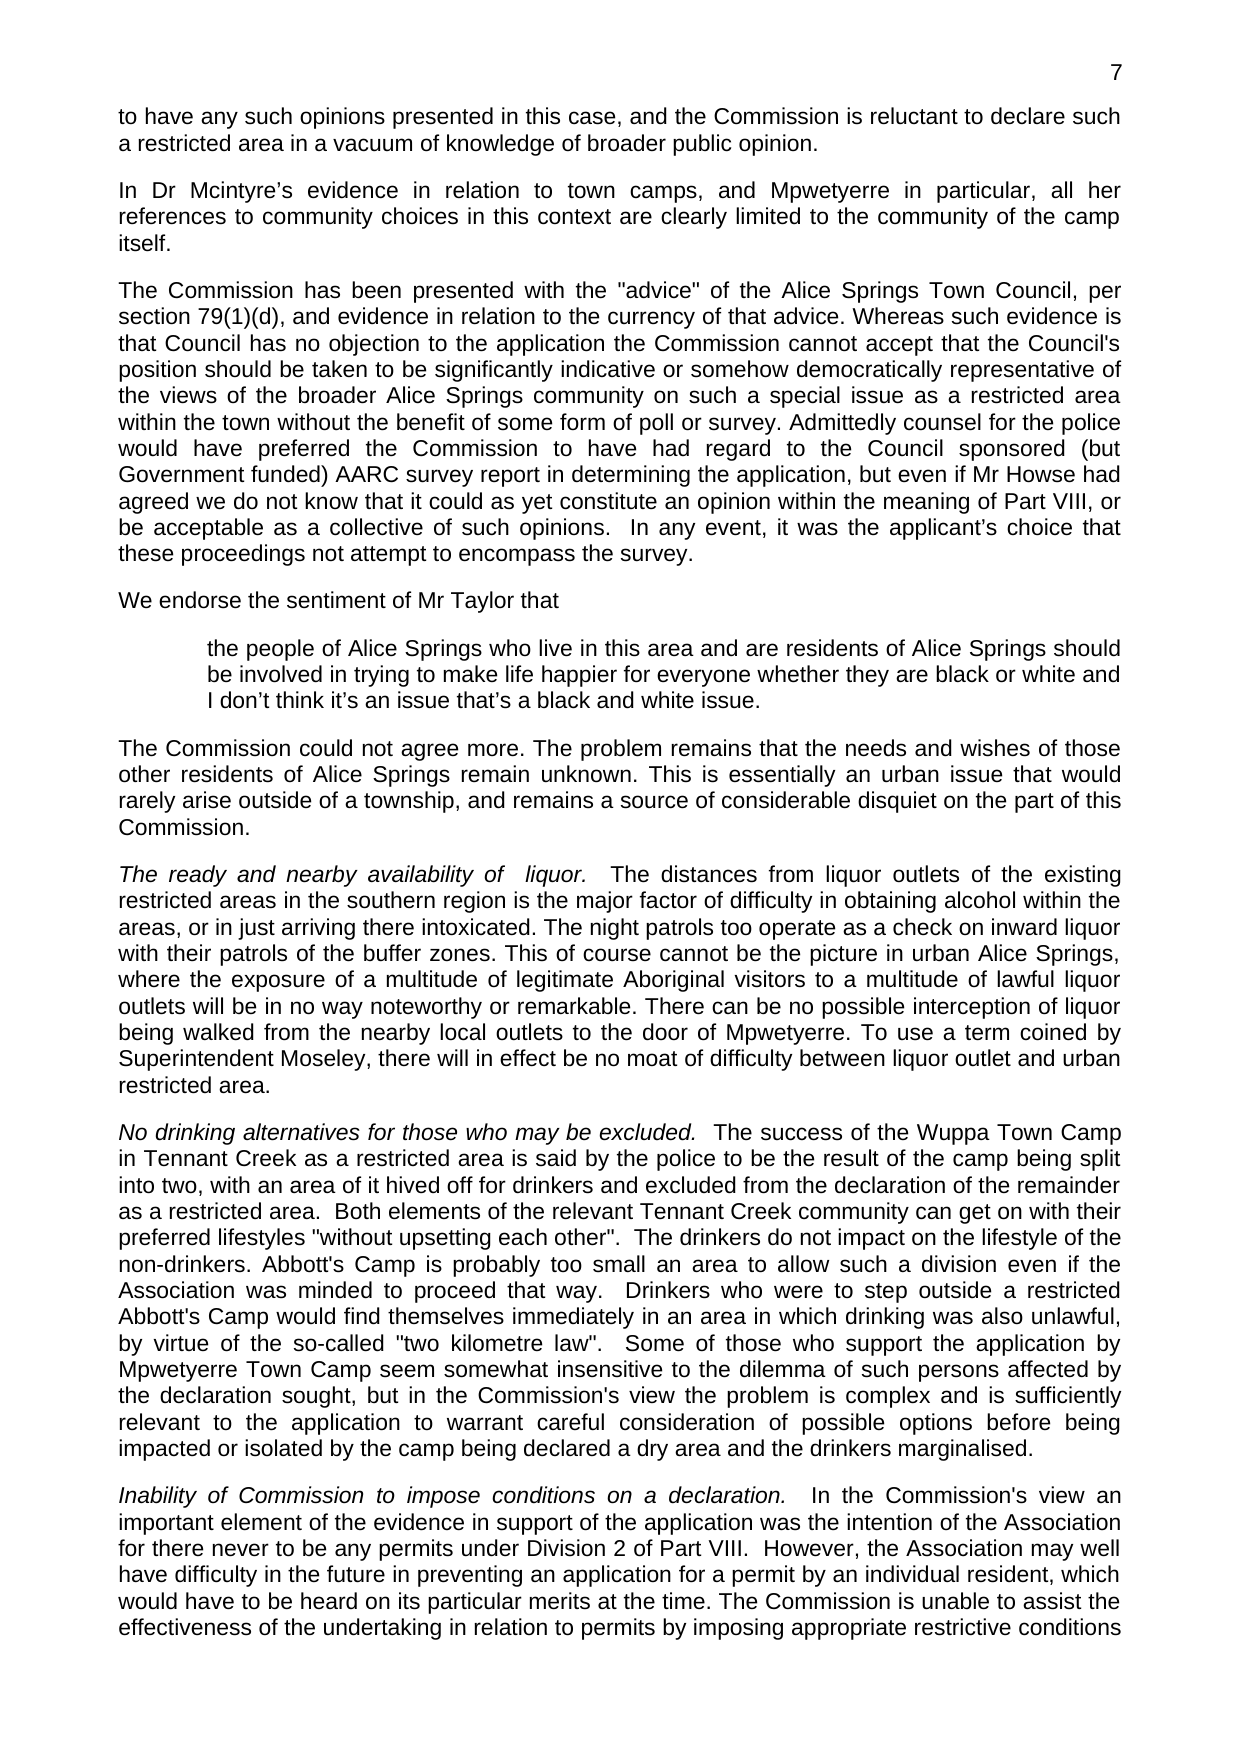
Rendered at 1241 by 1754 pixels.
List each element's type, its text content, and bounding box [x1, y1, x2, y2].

text We endorse the sentiment of Mr Taylor that [118, 587, 1122, 614]
text The Commission has been presented with the "advice" of the Alice Springs Town Council, per section 79(1)(d), and evidence in relation to the currency of that advice. Whereas such evidence is that Council has no objection to the application the Commission cannot accept that the Council's position should be taken to be significantly indicative or somehow democratically representative of the views of the broader Alice Springs community on such a special issue as a restricted area within the town without the benefit of some form of poll or survey. Admittedly counsel for the police would have preferred the Commission to have had regard to the Council sponsored (but Government funded) AARC survey report in determining the application, but even if Mr Howse had agreed we do not know that it could as yet constitute an opinion within the meaning of Part VIII, or be acceptable as a collective of such opinions. In any event, it was the applicant’s choice that these proceedings not attempt to encompass the survey. [118, 277, 1122, 567]
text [118, 1482, 1122, 1640]
text the people of Alice Springs who live in this area and are residents of Alice Springs should be involved in trying to make life happier for everyone whether they are black or white and I don’t think it’s an issue that’s a black and white issue. [207, 635, 1122, 714]
text The ready and nearby availability of liquor. The distances from liquor outlets of the existing restricted areas in the southern region is the major factor of difficulty in obtaining alcohol within the areas, or in just arriving there intoxicated. The night patrols too operate as a check on inward liquor with their patrols of the buffer zones. This of course cannot be the picture in urban Alice Springs, where the exposure of a multitude of legitimate Aboriginal visitors to a multitude of lawful liquor outlets will be in no way noteworthy or remarkable. There can be no possible interception of liquor being walked from the nearby local outlets to the door of Mpwetyerre. To use a term coined by Superintendent Moseley, there will in effect be no moat of difficulty between liquor outlet and urban restricted area. [118, 861, 1122, 1098]
text The Commission could not agree more. The problem remains that the needs and wishes of those other residents of Alice Springs remain unknown. This is essentially an urban issue that would rarely arise outside of a township, and remains a source of considerable disquiet on the part of this Commission. [118, 734, 1122, 840]
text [118, 103, 1122, 156]
text No drinking alternatives for those who may be excluded. The success of the Wuppa Town Camp in Tennant Creek as a restricted area is said by the police to be the result of the camp being split into two, with an area of it hived off for drinkers and excluded from the declaration of the remainder as a restricted area. Both elements of the relevant Tennant Creek community can get on with their preferred lifestyles "without upsetting each other". The drinkers do not impact on the lifestyle of the non-drinkers. Abbott's Camp is probably too small an area to allow such a division even if the Association was minded to proceed that way. Drinkers who were to step outside a restricted Abbott's Camp would find themselves immediately in an area in which drinking was also unlawful, by virtue of the so-called "two kilometre law". Some of those who support the application by Mpwetyerre Town Camp seem somewhat insensitive to the dilemma of such persons affected by the declaration sought, but in the Commission's view the problem is complex and is sufficiently relevant to the application to warrant careful consideration of possible options before being impacted or isolated by the camp being declared a dry area and the drinkers marginalised. [118, 1119, 1122, 1461]
text In Dr Mcintyre’s evidence in relation to town camps, and Mpwetyerre in particular, all her references to community choices in this context are clearly limited to the community of the camp itself. [118, 177, 1122, 256]
